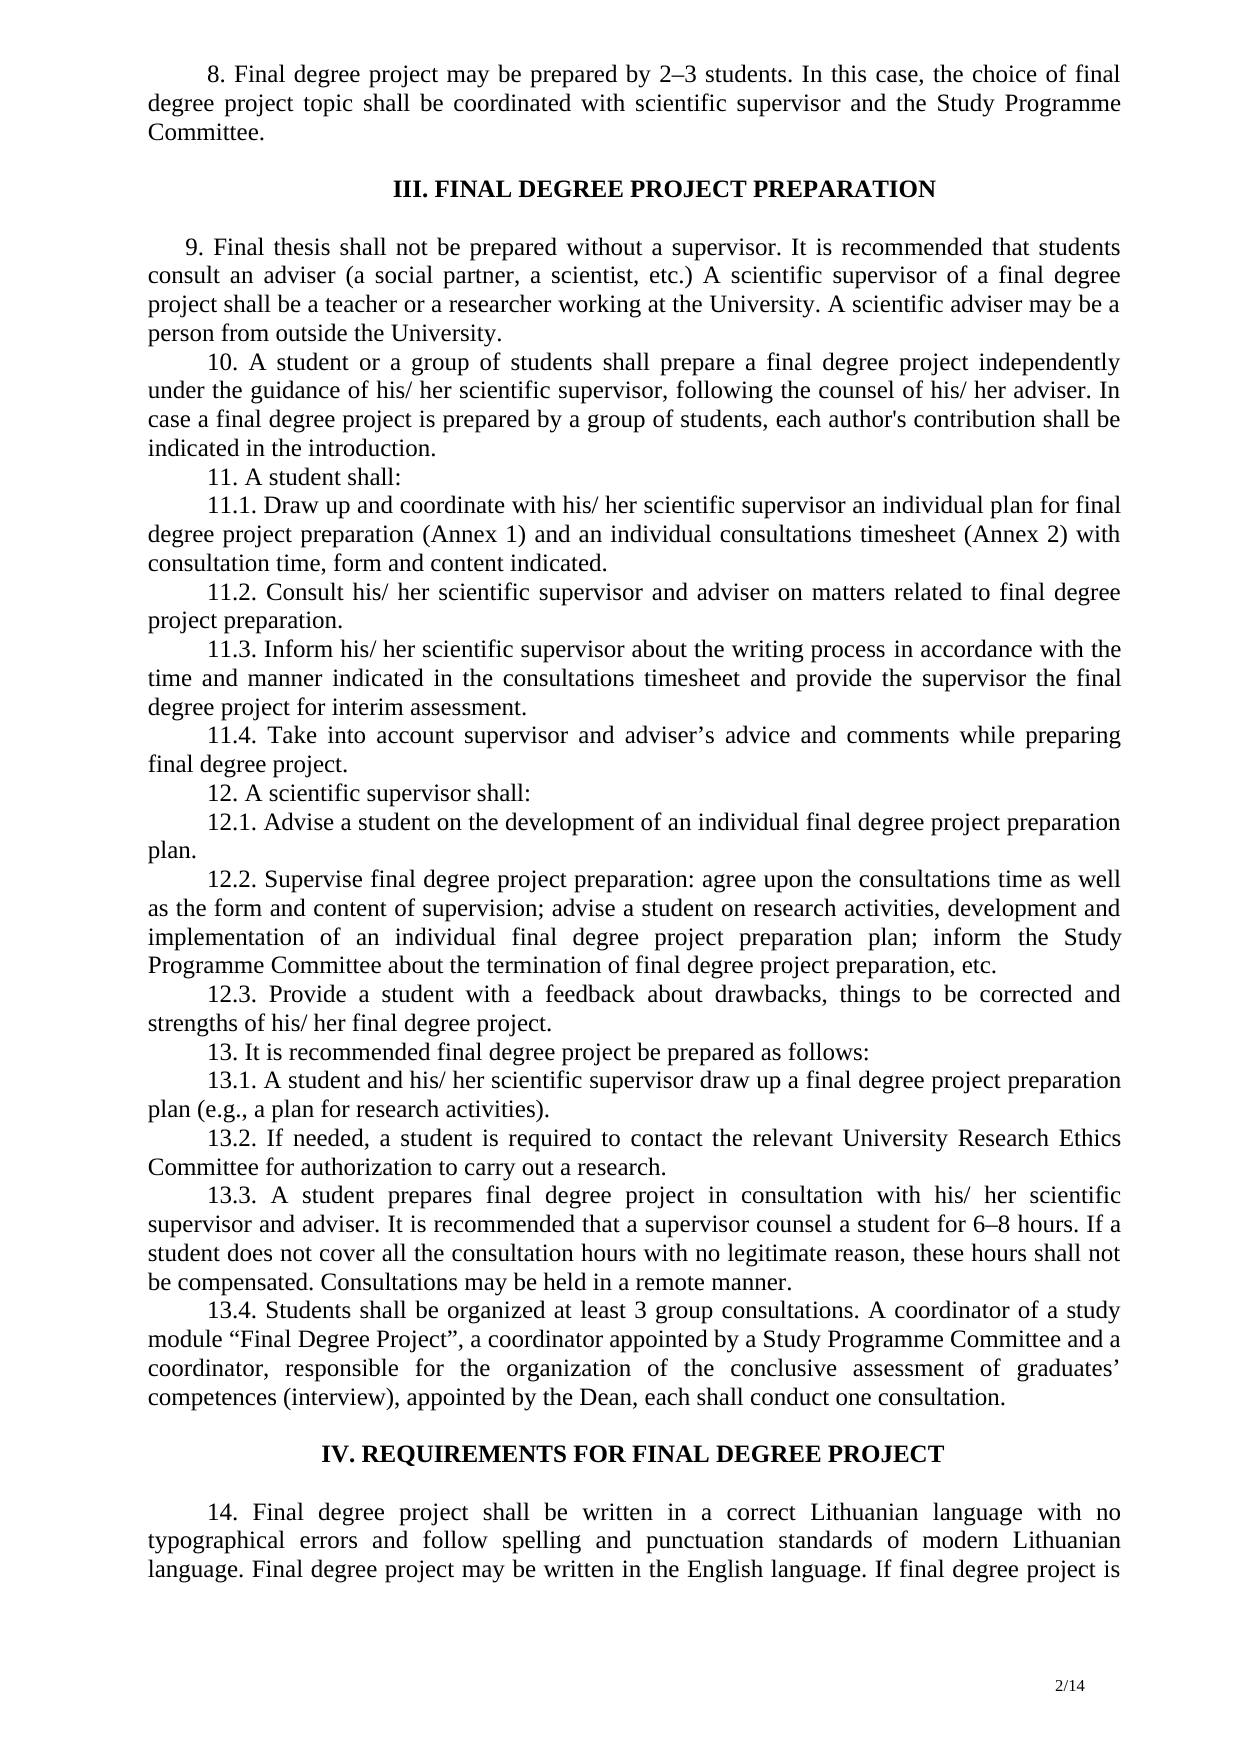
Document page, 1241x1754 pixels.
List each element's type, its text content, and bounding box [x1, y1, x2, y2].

text III. FINAL DEGREE PROJECT PREPARATION [148, 174, 1122, 203]
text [148, 1497, 1122, 1583]
text 13.1. A student and his/ her scientific supervisor draw up a final degree project preparation plan (e.g., a plan for research activities). [148, 1065, 1122, 1123]
text 9. Final thesis shall not be prepared without a supervisor. It is recommended that students consult an adviser (a social partner, a scientist, etc.) A scientific supervisor of a final degree project shall be a teacher or a researcher working at the University. A scientific adviser may be a person from outside the University. [148, 232, 1122, 347]
text 11. A student shall: [148, 462, 1122, 490]
subtitle Iv. REQUIREMENTS FOR FINAL DEGREE PROJECT [148, 1439, 1118, 1468]
text 12. A scientific supervisor shall: [148, 778, 1122, 807]
text 13.2. If needed, a student is required to contact the relevant University Research Ethics Committee for authorization to carry out a research. [148, 1123, 1122, 1180]
text 11.2. Consult his/ her scientific supervisor and adviser on matters related to final degree project preparation. [148, 577, 1122, 634]
text 13.4. Students shall be organized at least 3 group consultations. A coordinator of a study module “Final Degree Project”, a coordinator appointed by a Study Programme Committee and a coordinator, responsible for the organization of the conclusive assessment of graduates’ competences (interview), appointed by the Dean, each shall conduct one consultation. [148, 1295, 1122, 1410]
text 12.1. Advise a student on the development of an individual final degree project preparation plan. [148, 807, 1122, 864]
text 10. A student or a group of students shall prepare a final degree project independently under the guidance of his/ her scientific supervisor, following the counsel of his/ her adviser. In case a final degree project is prepared by a group of students, each author's contribution shall be indicated in the introduction. [148, 347, 1122, 462]
text 11.3. Inform his/ her scientific supervisor about the writing process in accordance with the time and manner indicated in the consultations timesheet and provide the supervisor the final degree project for interim assessment. [148, 634, 1122, 720]
text 12.2. Supervise final degree project preparation: agree upon the consultations time as well as the form and content of supervision; advise a student on research activities, development and implementation of an individual final degree project preparation plan; inform the Study Programme Committee about the termination of final degree project preparation, etc. [148, 864, 1122, 979]
text 11.4. Take into account supervisor and adviser’s advice and comments while preparing final degree project. [148, 720, 1122, 778]
text 11.1. Draw up and coordinate with his/ her scientific supervisor an individual plan for final degree project preparation (Annex 1) and an individual consultations timesheet (Annex 2) with consultation time, form and content indicated. [148, 490, 1122, 577]
text 13. It is recommended final degree project be prepared as follows: [148, 1037, 1122, 1065]
text 8. Final degree project may be prepared by 2–3 students. In this case, the choice of final degree project topic shall be coordinated with scientific supervisor and the Study Programme Committee. [148, 59, 1122, 145]
text 13.3. A student prepares final degree project in consultation with his/ her scientific supervisor and adviser. It is recommended that a supervisor counsel a student for 6–8 hours. If a student does not cover all the consultation hours with no legitimate reason, these hours shall not be compensated. Consultations may be held in a remote manner. [148, 1180, 1122, 1295]
text 12.3. Provide a student with a feedback about drawbacks, things to be corrected and strengths of his/ her final degree project. [148, 979, 1122, 1037]
